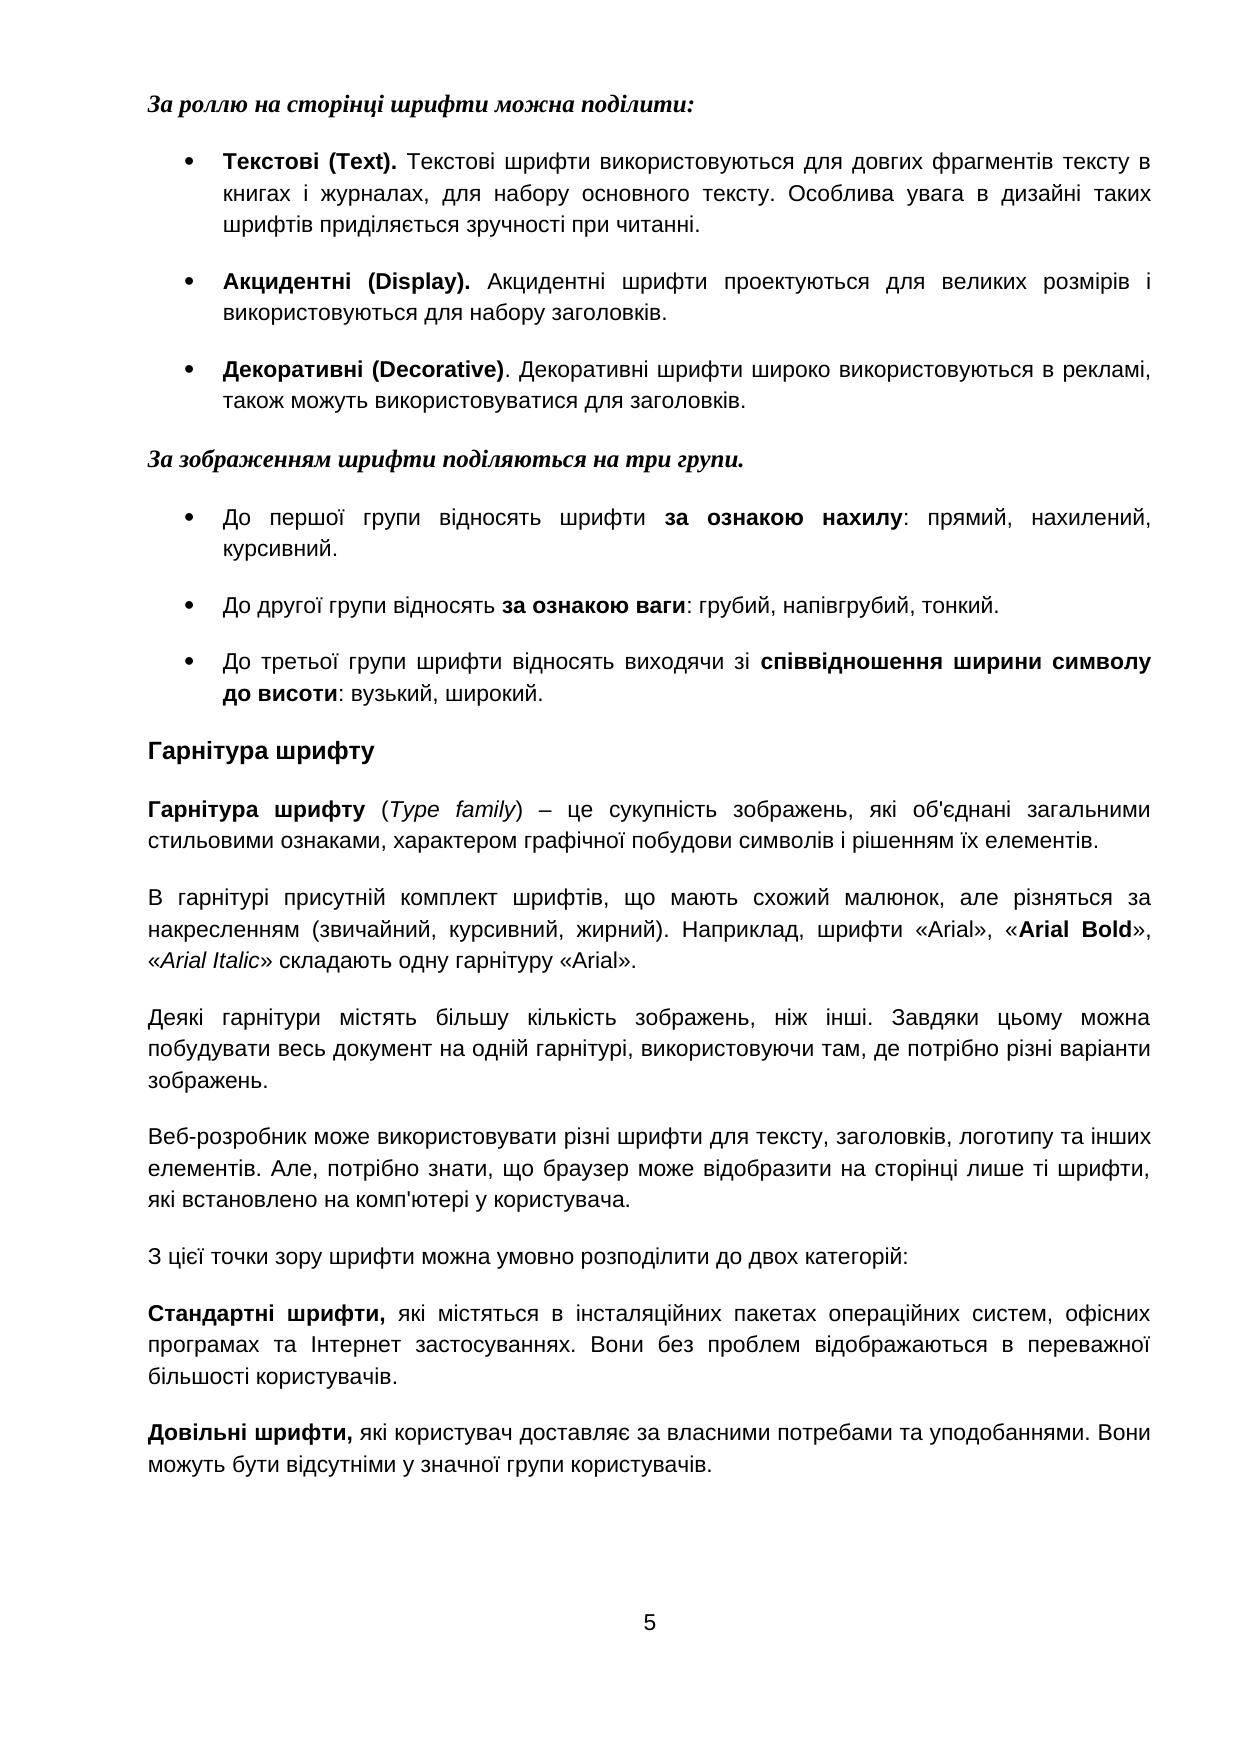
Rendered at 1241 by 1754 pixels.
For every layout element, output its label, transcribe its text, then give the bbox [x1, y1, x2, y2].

list До третьої групи шрифти відносять виходячи зі співвідношення ширини символу до висоти: вузький, широкий. [185, 648, 1152, 706]
list До другої групи відносять за ознакою ваги: грубий, напівгрубий, тонкий. [185, 592, 1152, 618]
text В гарнітурі присутній комплект шрифтів, що мають схожий малюнок, але різняться за накресленням (звичайний, курсивний, жирний). Наприклад, шрифти «Arial», «Arial Bold», «Arial Italic» складають одну гарнітуру «Arial». [148, 884, 1152, 973]
subtitle За роллю на сторінці шрифти можна поділити: [148, 89, 1152, 117]
subtitle За зображенням шрифти поділяються на три групи. [148, 444, 1152, 473]
text Деякі гарнітури містять більшу кількість зображень, ніж інші. Завдяки цьому можна побудувати весь документ на одній гарнітурі, використовуючи там, де потрібно різні варіанти зображень. [148, 1004, 1152, 1093]
list Декоративні (Decorative). Декоративні шрифти широко використовуються в рекламі, також можуть використовуватися для заголовків. [185, 356, 1152, 414]
subtitle Гарнітура шрифту [148, 736, 1152, 765]
text Стандартні шрифти, які містяться в інсталяційних пакетах операційних систем, офісних програмах та Інтернет застосуваннях. Вони без проблем відображаються в переважної більшості користувачів. [148, 1299, 1152, 1389]
list Текстові (Text). Текстові шрифти використовуються для довгих фрагментів тексту в книгах і журналах, для набору основного тексту. Особлива увага в дизайні таких шрифтів приділяється зручності при читанні. [185, 148, 1152, 238]
text Веб-розробник може використовувати різні шрифти для тексту, заголовків, логотипу та інших елементів. Але, потрібно знати, що браузер може відобразити на сторінці лише ті шрифти, які встановлено на комп'ютері у користувача. [148, 1123, 1152, 1213]
text З цієї точки зору шрифти можна умовно розподілити до двох категорій: [148, 1243, 1152, 1269]
text Гарнітура шрифту (Type family) – це сукупність зображень, які об'єднані загальними стильовими ознаками, характером графічної побудови символів і рішенням їх елементів. [148, 796, 1152, 854]
list Акцидентні (Display). Акцидентні шрифти проектуються для великих розмірів і використовуються для набору заголовків. [185, 268, 1152, 326]
text Довільні шрифти, які користувач доставляє за власними потребами та уподобаннями. Вони можуть бути відсутніми у значної групи користувачів. [148, 1419, 1152, 1477]
list До першої групи відносять шрифти за ознакою нахилу: прямий, нахилений, курсивний. [185, 503, 1152, 561]
